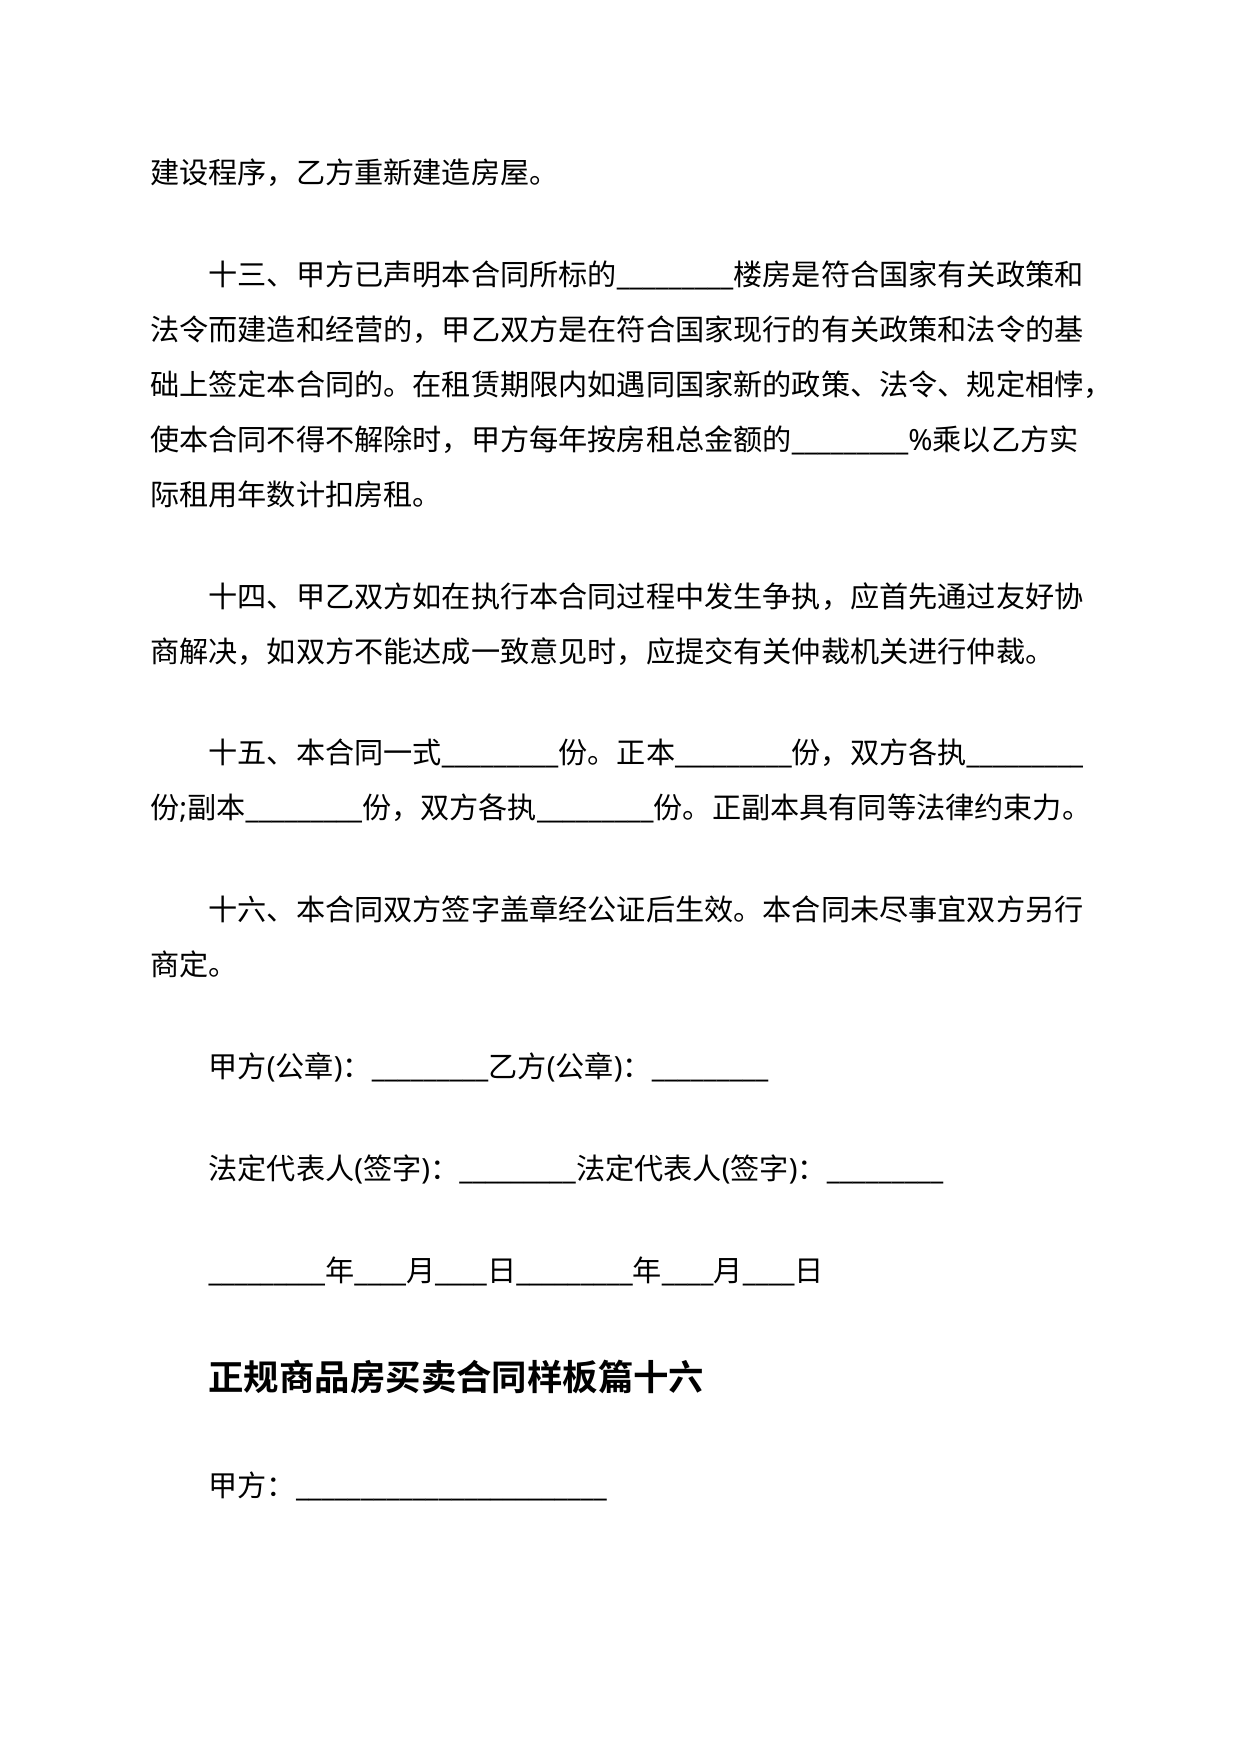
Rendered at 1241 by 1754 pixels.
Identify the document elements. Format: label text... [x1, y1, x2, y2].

text 十三、甲方已声明本合同所标的_________楼房是符合国家有关政策和法令而建造和经营的，甲乙双方是在符合国家现行的有关政策和法令的基础上签定本合同的。在租赁期限内如遇同国家新的政策、法令、规定相悖，使本合同不得不解除时，甲方每年按房租总金额的_________%乘以乙方实际租用年数计扣房租。 [150, 252, 1090, 514]
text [150, 150, 1090, 192]
text 十六、本合同双方签字盖章经公证后生效。本合同未尽事宜双方另行商定。 [150, 887, 1090, 984]
text _________年____月____日_________年____月____日 [150, 1248, 1090, 1290]
text 十四、甲乙双方如在执行本合同过程中发生争执，应首先通过友好协商解决，如双方不能达成一致意见时，应提交有关仲裁机关进行仲裁。 [150, 573, 1090, 671]
text 十五、本合同一式_________份。正本_________份，双方各执_________份;副本_________份，双方各执_________份。正副本具有同等法律约束力。 [150, 730, 1090, 827]
text 法定代表人(签字)：_________法定代表人(签字)：_________ [150, 1146, 1090, 1188]
text 甲方(公章)：_________乙方(公章)：_________ [150, 1044, 1090, 1086]
text 正规商品房买卖合同样板篇十六 [150, 1349, 1090, 1401]
text 甲方：________________________ [150, 1463, 1090, 1505]
